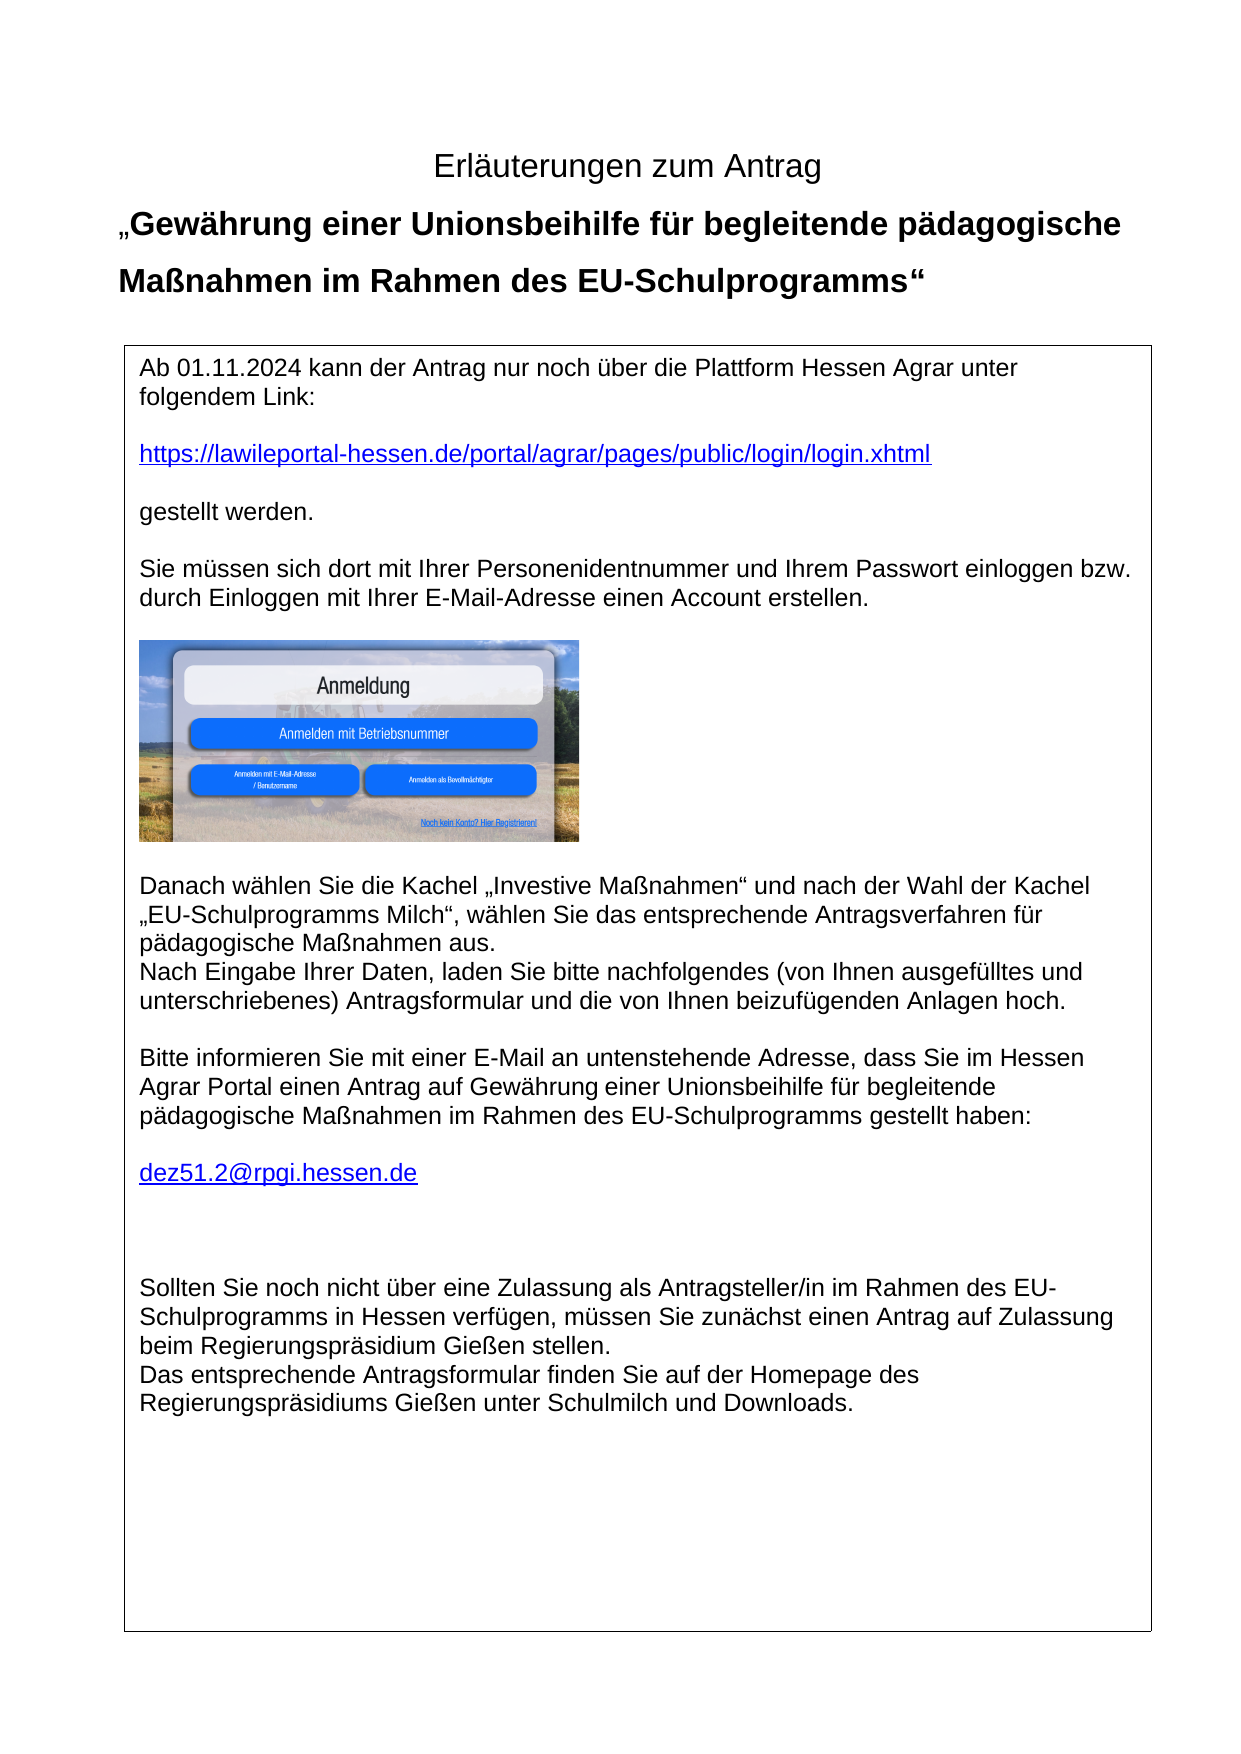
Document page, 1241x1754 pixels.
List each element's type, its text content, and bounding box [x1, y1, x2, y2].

picture [139, 640, 580, 842]
text „Gewährung einer Unionsbeihilfe für begleitende pädagogische Maßnahmen im Rahmen des EU-Schulprogramms“ [118, 204, 1137, 300]
text Erläuterungen zum Antrag [118, 146, 1137, 184]
